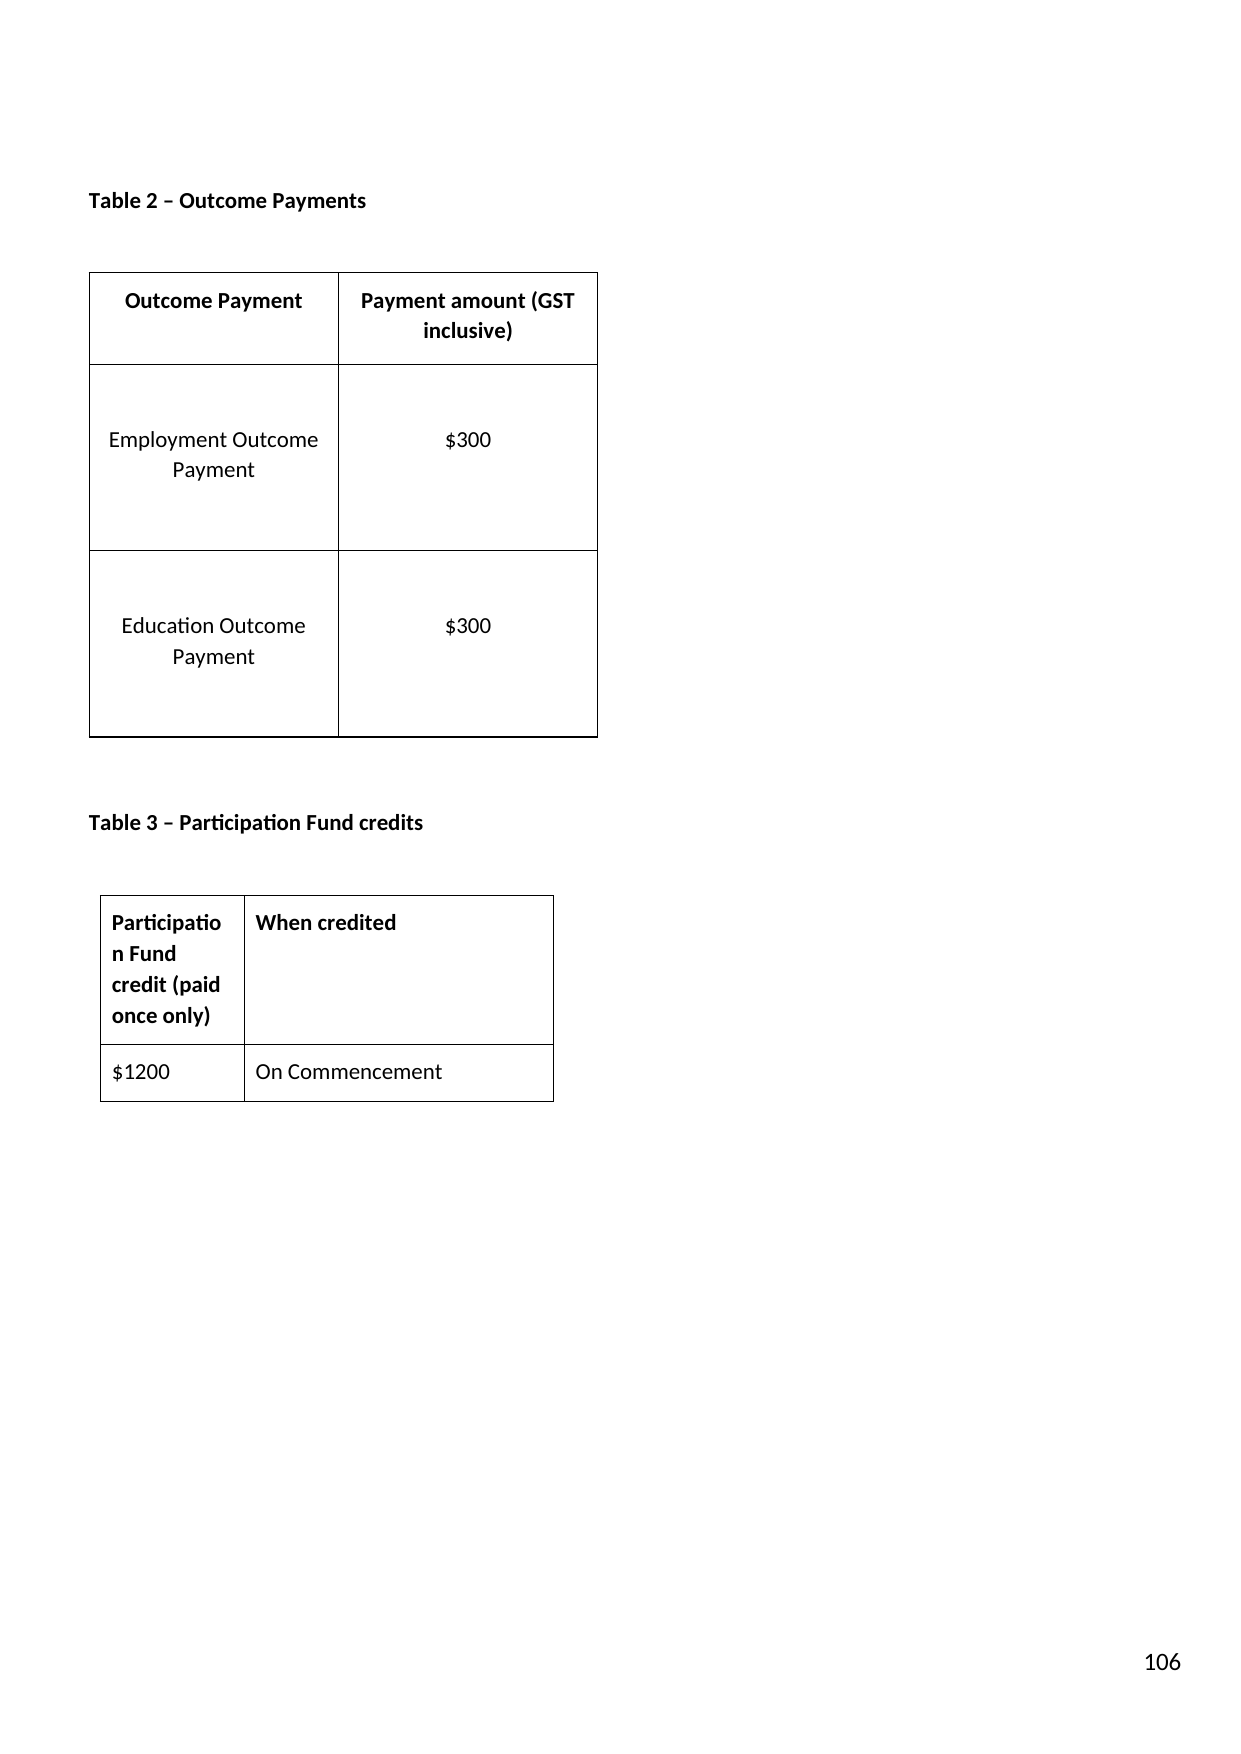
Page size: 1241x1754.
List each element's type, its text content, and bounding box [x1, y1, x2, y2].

text Table 2 – Outcome Payments [89, 186, 598, 214]
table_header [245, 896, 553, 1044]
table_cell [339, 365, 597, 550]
text Table 3 – Participation Fund credits [89, 808, 598, 837]
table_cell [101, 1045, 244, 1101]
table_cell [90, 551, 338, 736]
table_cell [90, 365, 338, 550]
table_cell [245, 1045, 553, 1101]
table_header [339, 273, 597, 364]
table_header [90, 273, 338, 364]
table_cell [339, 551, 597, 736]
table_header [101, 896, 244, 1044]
